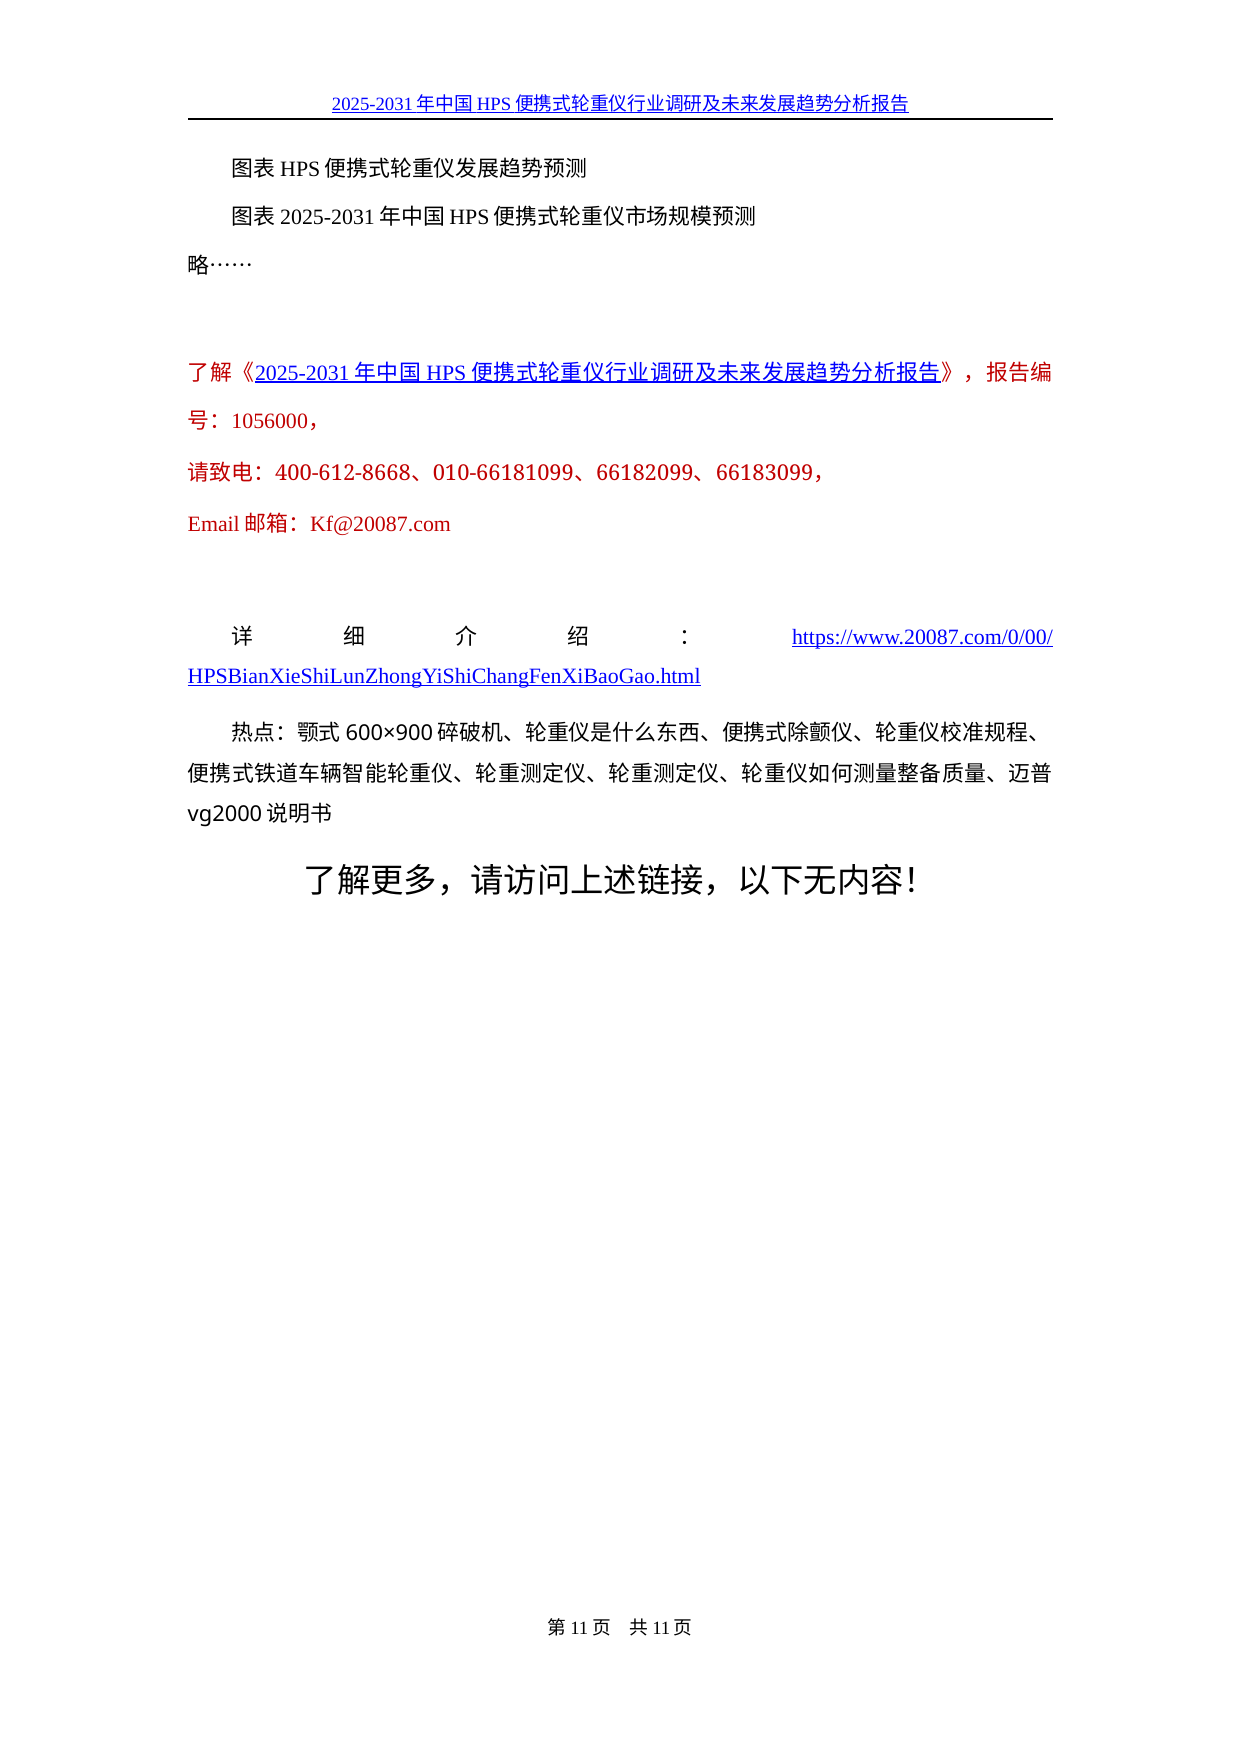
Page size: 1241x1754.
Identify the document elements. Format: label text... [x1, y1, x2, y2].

text Email邮箱：Kf@20087.com [187, 506, 1053, 538]
text 详细介绍：https://www.20087.com/0/00/HPSBianXieShiLunZhongYiShiChangFenXiBaoGao.html [187, 619, 1053, 692]
text 热点：颚式600×900碎破机、轮重仪是什么东西、便携式除颤仪、轮重仪校准规程、便携式铁道车辆智能轮重仪、轮重测定仪、轮重测定仪、轮重仪如何测量整备质量、迈普vg2000说明书 [187, 714, 1053, 828]
text 请致电：400-612-8668、010-66181099、66182099、66183099， [187, 454, 1053, 487]
title 了解更多，请访问上述链接，以下无内容！ [187, 846, 1053, 911]
text 了解《2025-2031年中国HPS便携式轮重仪行业调研及未来发展趋势分析报告》，报告编号：1056000， [187, 354, 1053, 435]
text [187, 150, 1053, 280]
